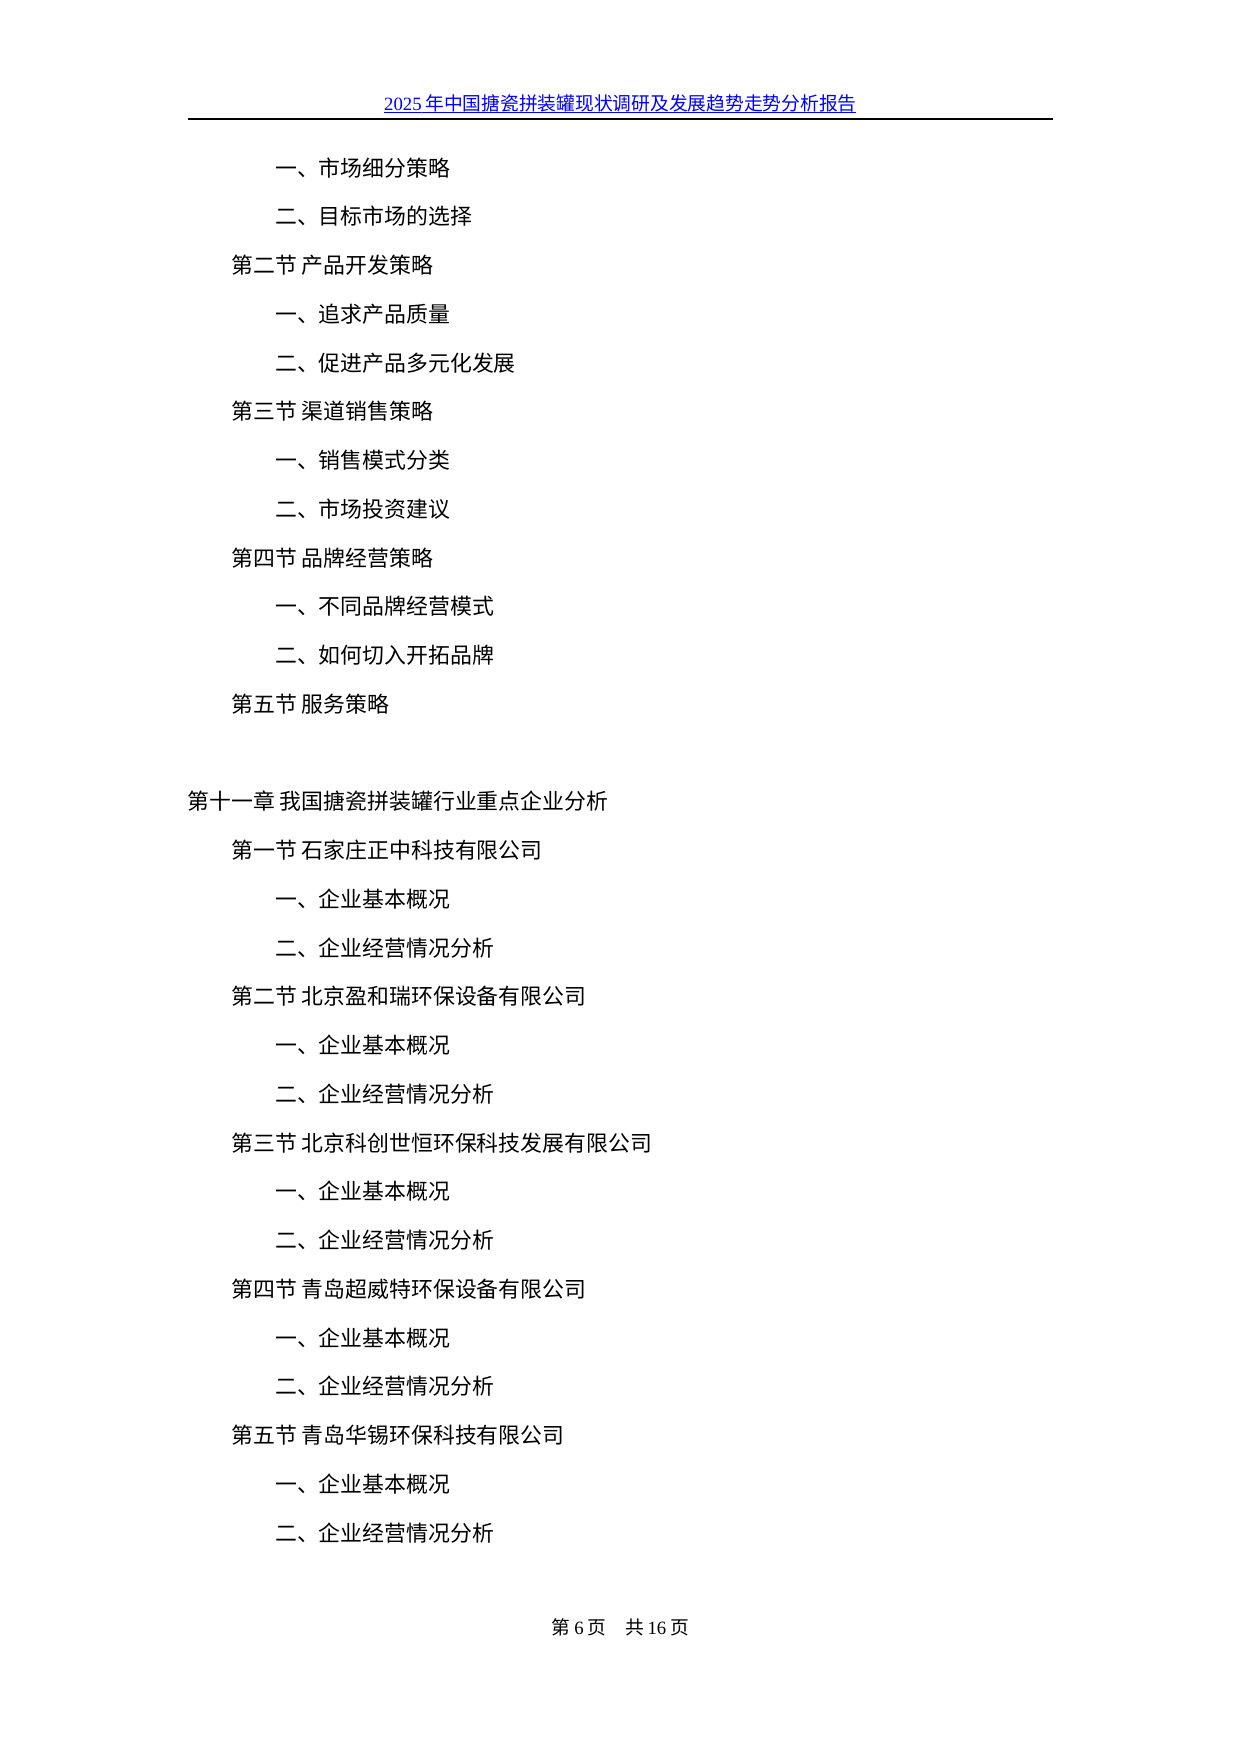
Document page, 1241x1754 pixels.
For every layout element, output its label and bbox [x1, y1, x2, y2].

text [187, 150, 1053, 1548]
